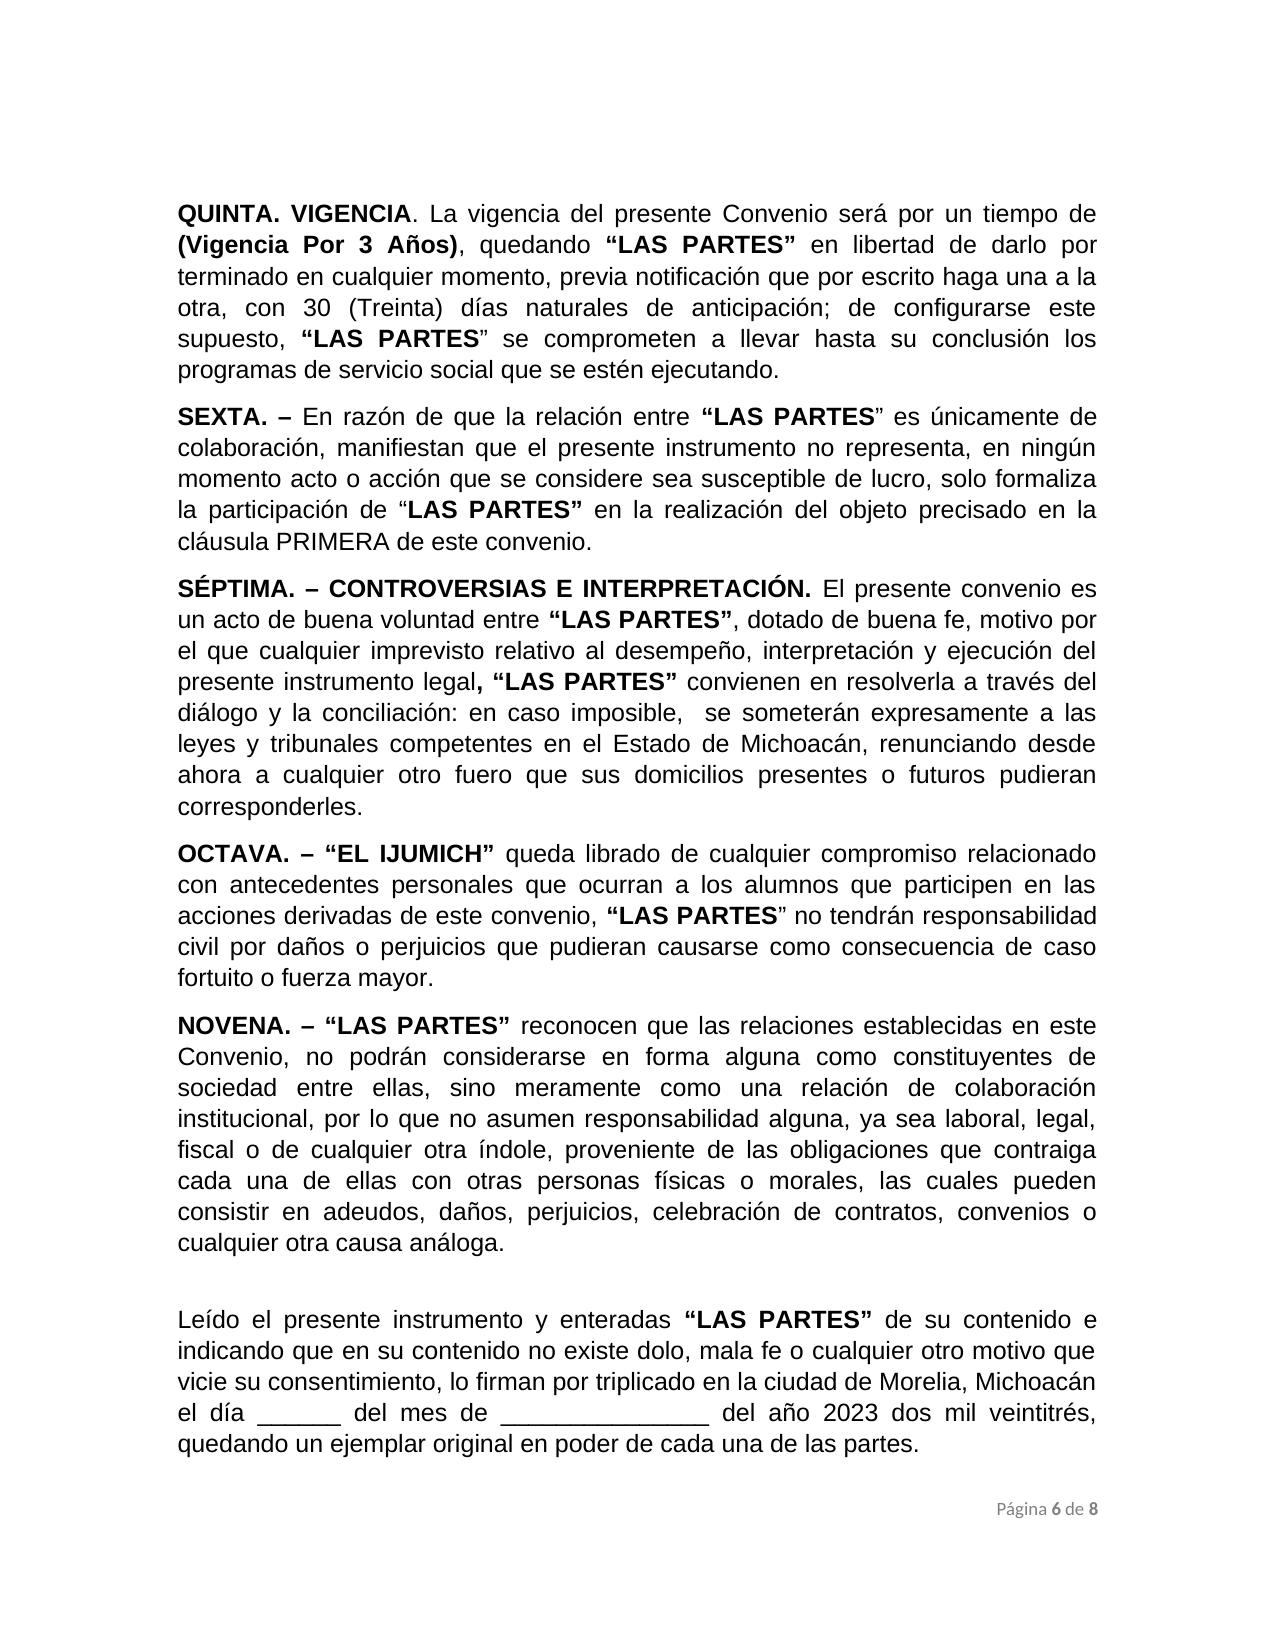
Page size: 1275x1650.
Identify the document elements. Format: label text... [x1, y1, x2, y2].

text NOVENA. – “LAS PARTES” reconocen que las relaciones establecidas en este Convenio, no podrán considerarse en forma alguna como constituyentes de sociedad entre ellas, sino meramente como una relación de colaboración institucional, por lo que no asumen responsabilidad alguna, ya sea laboral, legal, fiscal o de cualquier otra índole, proveniente de las obligaciones que contraiga cada una de ellas con otras personas físicas o morales, las cuales pueden consistir en adeudos, daños, perjuicios, celebración de contratos, convenios o cualquier otra causa análoga. [177, 1011, 1098, 1257]
text QUINTA. VIGENCIA. La vigencia del presente Convenio será por un tiempo de (Vigencia Por 3 Años), quedando “LAS PARTES” en libertad de darlo por terminado en cualquier momento, previa notificación que por escrito haga una a la otra, con 30 (Treinta) días naturales de anticipación; de configurarse este supuesto, “LAS PARTES” se comprometen a llevar hasta su conclusión los programas de servicio social que se estén ejecutando. [177, 199, 1098, 383]
text Leído el presente instrumento y enteradas “LAS PARTES” de su contenido e indicando que en su contenido no existe dolo, mala fe o cualquier otro motivo que vicie su consentimiento, lo firman por triplicado en la ciudad de Morelia, Michoacán el día ______ del mes de _______________ del año 2023 dos mil veintitrés, quedando un ejemplar original en poder de cada una de las partes. [177, 1305, 1098, 1458]
text SÉPTIMA. – CONTROVERSIAS E INTERPRETACIÓN. El presente convenio es un acto de buena voluntad entre “LAS PARTES”, dotado de buena fe, motivo por el que cualquier imprevisto relativo al desempeño, interpretación y ejecución del presente instrumento legal, “LAS PARTES” convienen en resolverla a través del diálogo y la conciliación: en caso imposible, se someterán expresamente a las leyes y tribunales competentes en el Estado de Michoacán, renunciando desde ahora a cualquier otro fuero que sus domicilios presentes o futuros pudieran corresponderles. [177, 574, 1098, 820]
text OCTAVA. – “EL IJUMICH” queda librado de cualquier compromiso relacionado con antecedentes personales que ocurran a los alumnos que participen en las acciones derivadas de este convenio, “LAS PARTES” no tendrán responsabilidad civil por daños o perjuicios que pudieran causarse como consecuencia de caso fortuito o fuerza mayor. [177, 839, 1098, 992]
text SEXTA. – En razón de que la relación entre “LAS PARTES” es únicamente de colaboración, manifiestan que el presente instrumento no representa, en ningún momento acto o acción que se considere sea susceptible de lucro, solo formaliza la participación de “LAS PARTES” en la realización del objeto precisado en la cláusula PRIMERA de este convenio. [177, 402, 1098, 555]
